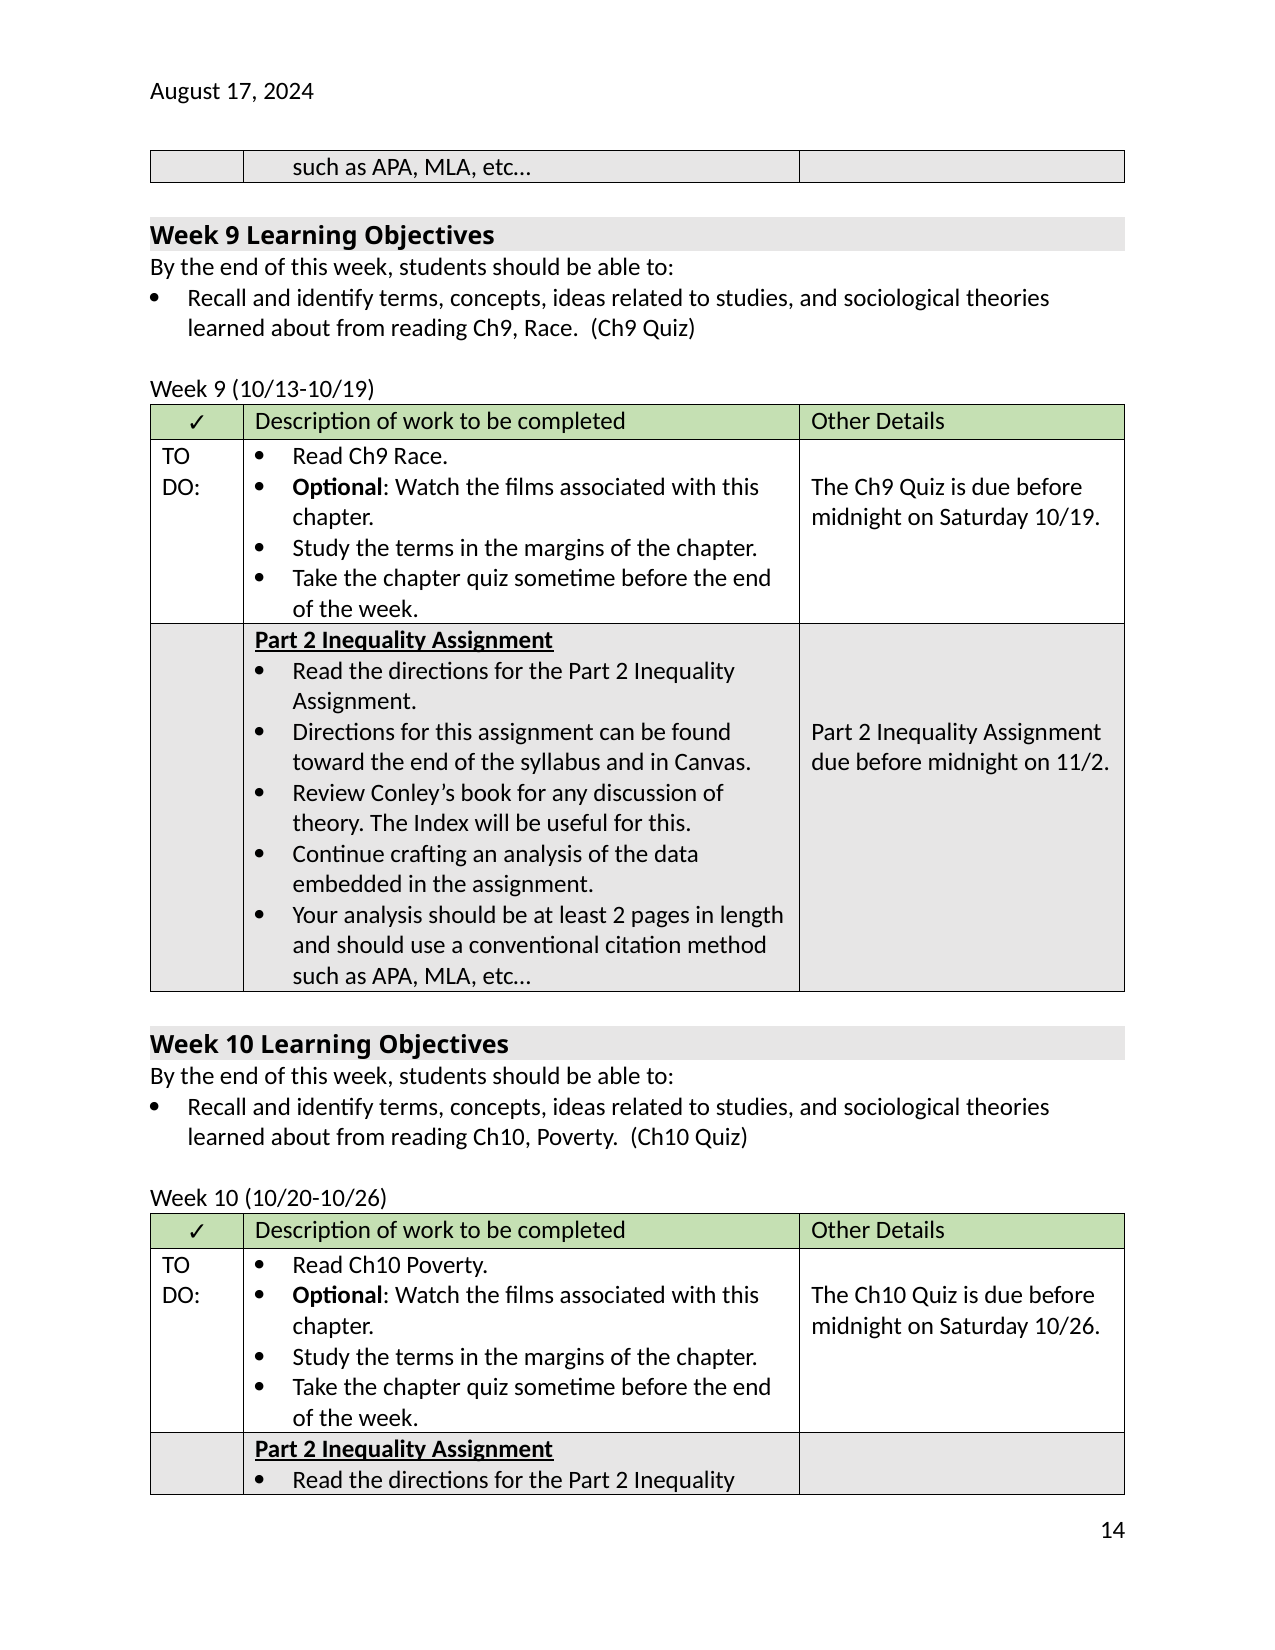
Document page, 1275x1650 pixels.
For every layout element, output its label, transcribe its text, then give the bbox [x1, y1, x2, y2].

list Recall and identify terms, concepts, ideas related to studies, and sociological theories learned about from reading Ch9, Race. (Ch9 Quiz) [150, 282, 1125, 343]
table_cell Read Ch10 Poverty. Optional: Watch the films associated with this chapter. Study the terms in the margins of the chapter. Take the chapter quiz sometime before the end of the week. [244, 1249, 799, 1432]
table_header ✓ [151, 1214, 243, 1248]
table_cell The Ch10 Quiz is due before midnight on Saturday 10/26. [800, 1249, 1124, 1432]
text Week 10 (10/20-10/26) [150, 1182, 1125, 1213]
text By the end of this week, students should be able to: [150, 1060, 1125, 1091]
table_cell TO DO: [151, 440, 243, 623]
table_cell [151, 1433, 243, 1494]
table_header Other Details [800, 405, 1124, 439]
table_cell Part 2 Inequality Assignment due before midnight on 11/2. [800, 624, 1124, 991]
subtitle Week 9 Learning Objectives [150, 217, 1125, 251]
table_cell TO DO: [151, 1249, 243, 1432]
table_cell The Ch9 Quiz is due before midnight on Saturday 10/19. [800, 440, 1124, 623]
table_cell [800, 1433, 1124, 1494]
subtitle Week 10 Learning Objectives [150, 1026, 1125, 1060]
table_cell Read Ch9 Race. Optional: Watch the films associated with this chapter. Study the terms in the margins of the chapter. Take the chapter quiz sometime before the end of the week. [244, 440, 799, 623]
list Recall and identify terms, concepts, ideas related to studies, and sociological theories learned about from reading Ch10, Poverty. (Ch10 Quiz) [150, 1091, 1125, 1152]
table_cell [800, 151, 1124, 182]
table_header Other Details [800, 1214, 1124, 1248]
table_header ✓ [151, 405, 243, 439]
table_cell [151, 624, 243, 991]
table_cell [244, 151, 799, 182]
text Week 9 (10/13-10/19) [150, 373, 1125, 404]
table_header Description of work to be completed [244, 405, 799, 439]
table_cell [244, 1433, 799, 1494]
table_cell [151, 151, 243, 182]
text By the end of this week, students should be able to: [150, 251, 1125, 282]
table_header Description of work to be completed [244, 1214, 799, 1248]
